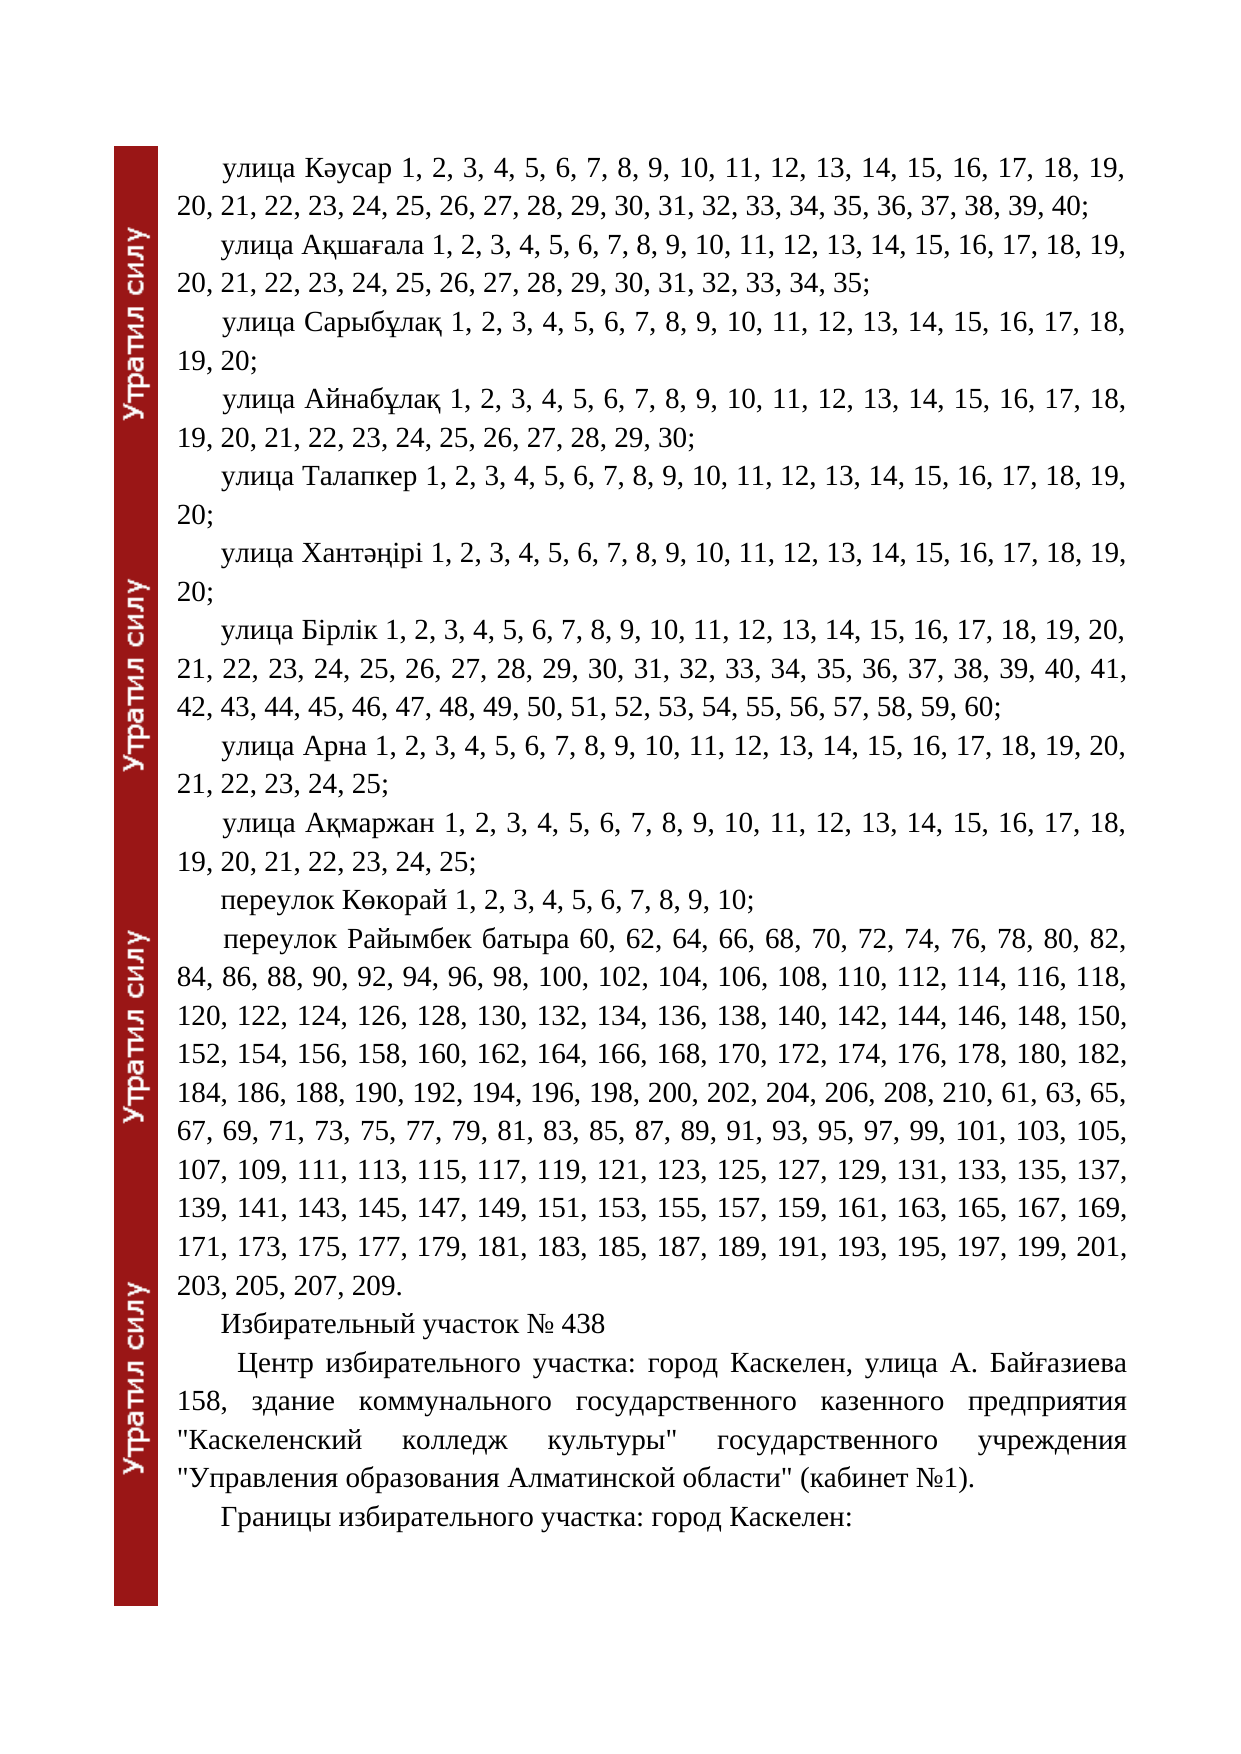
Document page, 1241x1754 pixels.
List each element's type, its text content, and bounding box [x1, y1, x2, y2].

text улица Ақмаржан 1, 2, 3, 4, 5, 6, 7, 8, 9, 10, 11, 12, 13, 14, 15, 16, 17, 18, 19, 20, 21, 22, 23, 24, 25; [112, 805, 1128, 877]
text переулок Көкорай 1, 2, 3, 4, 5, 6, 7, 8, 9, 10; [112, 882, 1128, 916]
text Границы избирательного участка: город Каскелен: [112, 1499, 1128, 1532]
text улица Ақшағала 1, 2, 3, 4, 5, 6, 7, 8, 9, 10, 11, 12, 13, 14, 15, 16, 17, 18, 19, 20, 21, 22, 23, 24, 25, 26, 27, 28, 29, 30, 31, 32, 33, 34, 35; [112, 227, 1128, 299]
text Избирательный участок № 438 [112, 1306, 1128, 1340]
text улица Арна 1, 2, 3, 4, 5, 6, 7, 8, 9, 10, 11, 12, 13, 14, 15, 16, 17, 18, 19, 20, 21, 22, 23, 24, 25; [112, 728, 1128, 800]
picture [114, 299, 158, 304]
text улица Хантәңірі 1, 2, 3, 4, 5, 6, 7, 8, 9, 10, 11, 12, 13, 14, 15, 16, 17, 18, 19, 20; [112, 535, 1128, 607]
picture [114, 1340, 158, 1345]
text Центр избирательного участка: город Каскелен, улица А. Байғазиева 158, здание коммунального государственного казенного предприятия "Каскеленский колледж культуры" государственного учреждения "Управления образования Алматинской области" (кабинет №1). [112, 1345, 1128, 1494]
picture [114, 607, 158, 612]
picture [114, 222, 158, 227]
picture [114, 1301, 158, 1306]
picture [114, 376, 158, 381]
picture [114, 453, 158, 458]
picture [114, 146, 158, 150]
picture [114, 530, 158, 535]
text переулок Райымбек батыра 60, 62, 64, 66, 68, 70, 72, 74, 76, 78, 80, 82, 84, 86, 88, 90, 92, 94, 96, 98, 100, 102, 104, 106, 108, 110, 112, 114, 116, 118, 120, 122, 124, 126, 128, 130, 132, 134, 136, 138, 140, 142, 144, 146, 148, 150, 152, 154, 156, 158, 160, 162, 164, 166, 168, 170, 172, 174, 176, 178, 180, 182, 184, 186, 188, 190, 192, 194, 196, 198, 200, 202, 204, 206, 208, 210, 61, 63, 65, 67, 69, 71, 73, 75, 77, 79, 81, 83, 85, 87, 89, 91, 93, 95, 97, 99, 101, 103, 105, 107, 109, 111, 113, 115, 117, 119, 121, 123, 125, 127, 129, 131, 133, 135, 137, 139, 141, 143, 145, 147, 149, 151, 153, 155, 157, 159, 161, 163, 165, 167, 169, 171, 173, 175, 177, 179, 181, 183, 185, 187, 189, 191, 193, 195, 197, 199, 201, 203, 205, 207, 209. [112, 921, 1128, 1301]
picture [114, 1532, 158, 1606]
text улица Талапкер 1, 2, 3, 4, 5, 6, 7, 8, 9, 10, 11, 12, 13, 14, 15, 16, 17, 18, 19, 20; [112, 458, 1128, 530]
text улица Айнабұлақ 1, 2, 3, 4, 5, 6, 7, 8, 9, 10, 11, 12, 13, 14, 15, 16, 17, 18, 19, 20, 21, 22, 23, 24, 25, 26, 27, 28, 29, 30; [112, 381, 1128, 453]
text улица Бірлік 1, 2, 3, 4, 5, 6, 7, 8, 9, 10, 11, 12, 13, 14, 15, 16, 17, 18, 19, 20, 21, 22, 23, 24, 25, 26, 27, 28, 29, 30, 31, 32, 33, 34, 35, 36, 37, 38, 39, 40, 41, 42, 43, 44, 45, 46, 47, 48, 49, 50, 51, 52, 53, 54, 55, 56, 57, 58, 59, 60; [112, 612, 1128, 723]
text улица Сарыбұлақ 1, 2, 3, 4, 5, 6, 7, 8, 9, 10, 11, 12, 13, 14, 15, 16, 17, 18, 19, 20; [112, 304, 1128, 376]
picture [114, 723, 158, 728]
picture [114, 1494, 158, 1499]
picture [114, 877, 158, 882]
picture [114, 800, 158, 805]
picture [114, 916, 158, 921]
text улица Кәусар 1, 2, 3, 4, 5, 6, 7, 8, 9, 10, 11, 12, 13, 14, 15, 16, 17, 18, 19, 20, 21, 22, 23, 24, 25, 26, 27, 28, 29, 30, 31, 32, 33, 34, 35, 36, 37, 38, 39, 40; [112, 150, 1128, 222]
